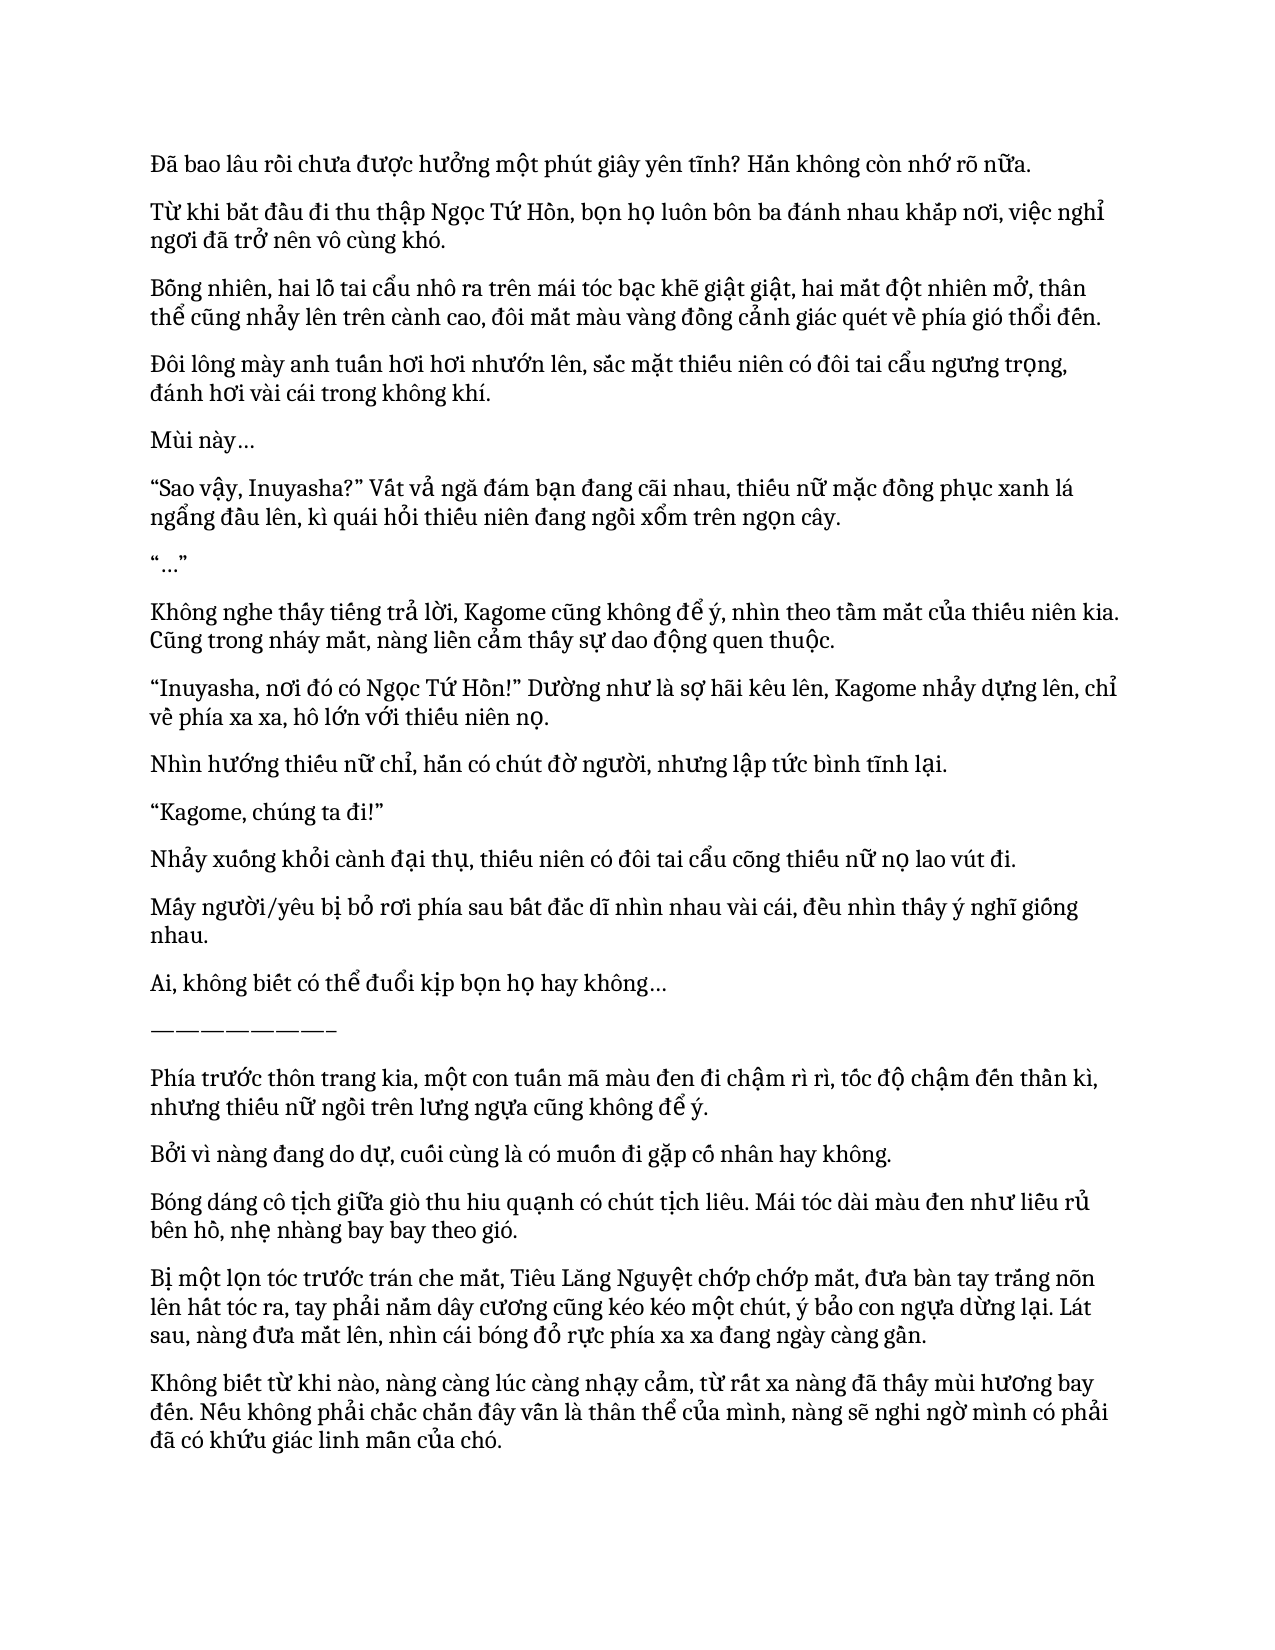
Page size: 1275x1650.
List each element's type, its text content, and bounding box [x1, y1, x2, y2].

text Từ khi bắt đầu đi thu thập Ngọc Tứ Hồn, bọn họ luôn bôn ba đánh nhau khắp nơi, việc nghỉ ngơi đã trở nên vô cùng khó. [150, 197, 1125, 255]
text “Kagome, chúng ta đi!” [150, 797, 1125, 826]
text Đôi lông mày anh tuấn hơi hơi nhướn lên, sắc mặt thiếu niên có đôi tai cẩu ngưng trọng, đánh hơi vài cái trong không khí. [150, 350, 1125, 407]
text Đã bao lâu rồi chưa được hưởng một phút giây yên tĩnh? Hắn không còn nhớ rõ nữa. [150, 150, 1125, 179]
text “Inuyasha, nơi đó có Ngọc Tứ Hồn!” Dường như là sợ hãi kêu lên, Kagome nhảy dựng lên, chỉ về phía xa xa, hô lớn với thiếu niên nọ. [150, 674, 1125, 731]
text Nhảy xuống khỏi cành đại thụ, thiếu niên có đôi tai cẩu cõng thiếu nữ nọ lao vút đi. [150, 845, 1125, 874]
text Không biết từ khi nào, nàng càng lúc càng nhạy cảm, từ rất xa nàng đã thấy mùi hương bay đến. Nếu không phải chắc chắn đây vẫn là thân thể của mình, nàng sẽ nghi ngờ mình có phải đã có khứu giác linh mẫn của chó. [150, 1369, 1125, 1455]
text Mùi này… [150, 426, 1125, 455]
text ———————– [150, 1016, 1125, 1045]
text “…” [150, 550, 1125, 579]
text Bị một lọn tóc trước trán che mắt, Tiêu Lăng Nguyệt chớp chớp mắt, đưa bàn tay trắng nõn lên hất tóc ra, tay phải nắm dây cương cũng kéo kéo một chút, ý bảo con ngựa dừng lại. Lát sau, nàng đưa mắt lên, nhìn cái bóng đỏ rực phía xa xa đang ngày càng gần. [150, 1264, 1125, 1350]
text Nhìn hướng thiếu nữ chỉ, hắn có chút đờ người, nhưng lập tức bình tĩnh lại. [150, 750, 1125, 779]
text Ai, không biết có thể đuổi kịp bọn họ hay không… [150, 969, 1125, 997]
text Mấy người/yêu bị bỏ rơi phía sau bất đắc dĩ nhìn nhau vài cái, đều nhìn thấy ý nghĩ giống nhau. [150, 892, 1125, 950]
text Không nghe thấy tiếng trả lời, Kagome cũng không để ý, nhìn theo tầm mắt của thiếu niên kia. Cũng trong nháy mắt, nàng liền cảm thấy sự dao động quen thuộc. [150, 597, 1125, 655]
text Bởi vì nàng đang do dự, cuối cùng là có muốn đi gặp cố nhân hay không. [150, 1140, 1125, 1169]
text Phía trước thôn trang kia, một con tuấn mã màu đen đi chậm rì rì, tốc độ chậm đến thần kì, nhưng thiếu nữ ngồi trên lưng ngựa cũng không để ý. [150, 1064, 1125, 1121]
text “Sao vậy, Inuyasha?” Vất vả ngă đám bạn đang cãi nhau, thiếu nữ mặc đồng phục xanh lá ngẩng đầu lên, kì quái hỏi thiếu niên đang ngồi xổm trên ngọn cây. [150, 474, 1125, 531]
text Bỗng nhiên, hai lỗ tai cẩu nhô ra trên mái tóc bạc khẽ giật giật, hai mắt đột nhiên mở, thân thể cũng nhảy lên trên cành cao, đôi mắt màu vàng đồng cảnh giác quét về phía gió thổi đến. [150, 274, 1125, 331]
text Bóng dáng cô tịch giữa giò thu hiu quạnh có chút tịch liêu. Mái tóc dài màu đen như liễu rủ bên hồ, nhẹ nhàng bay bay theo gió. [150, 1187, 1125, 1245]
